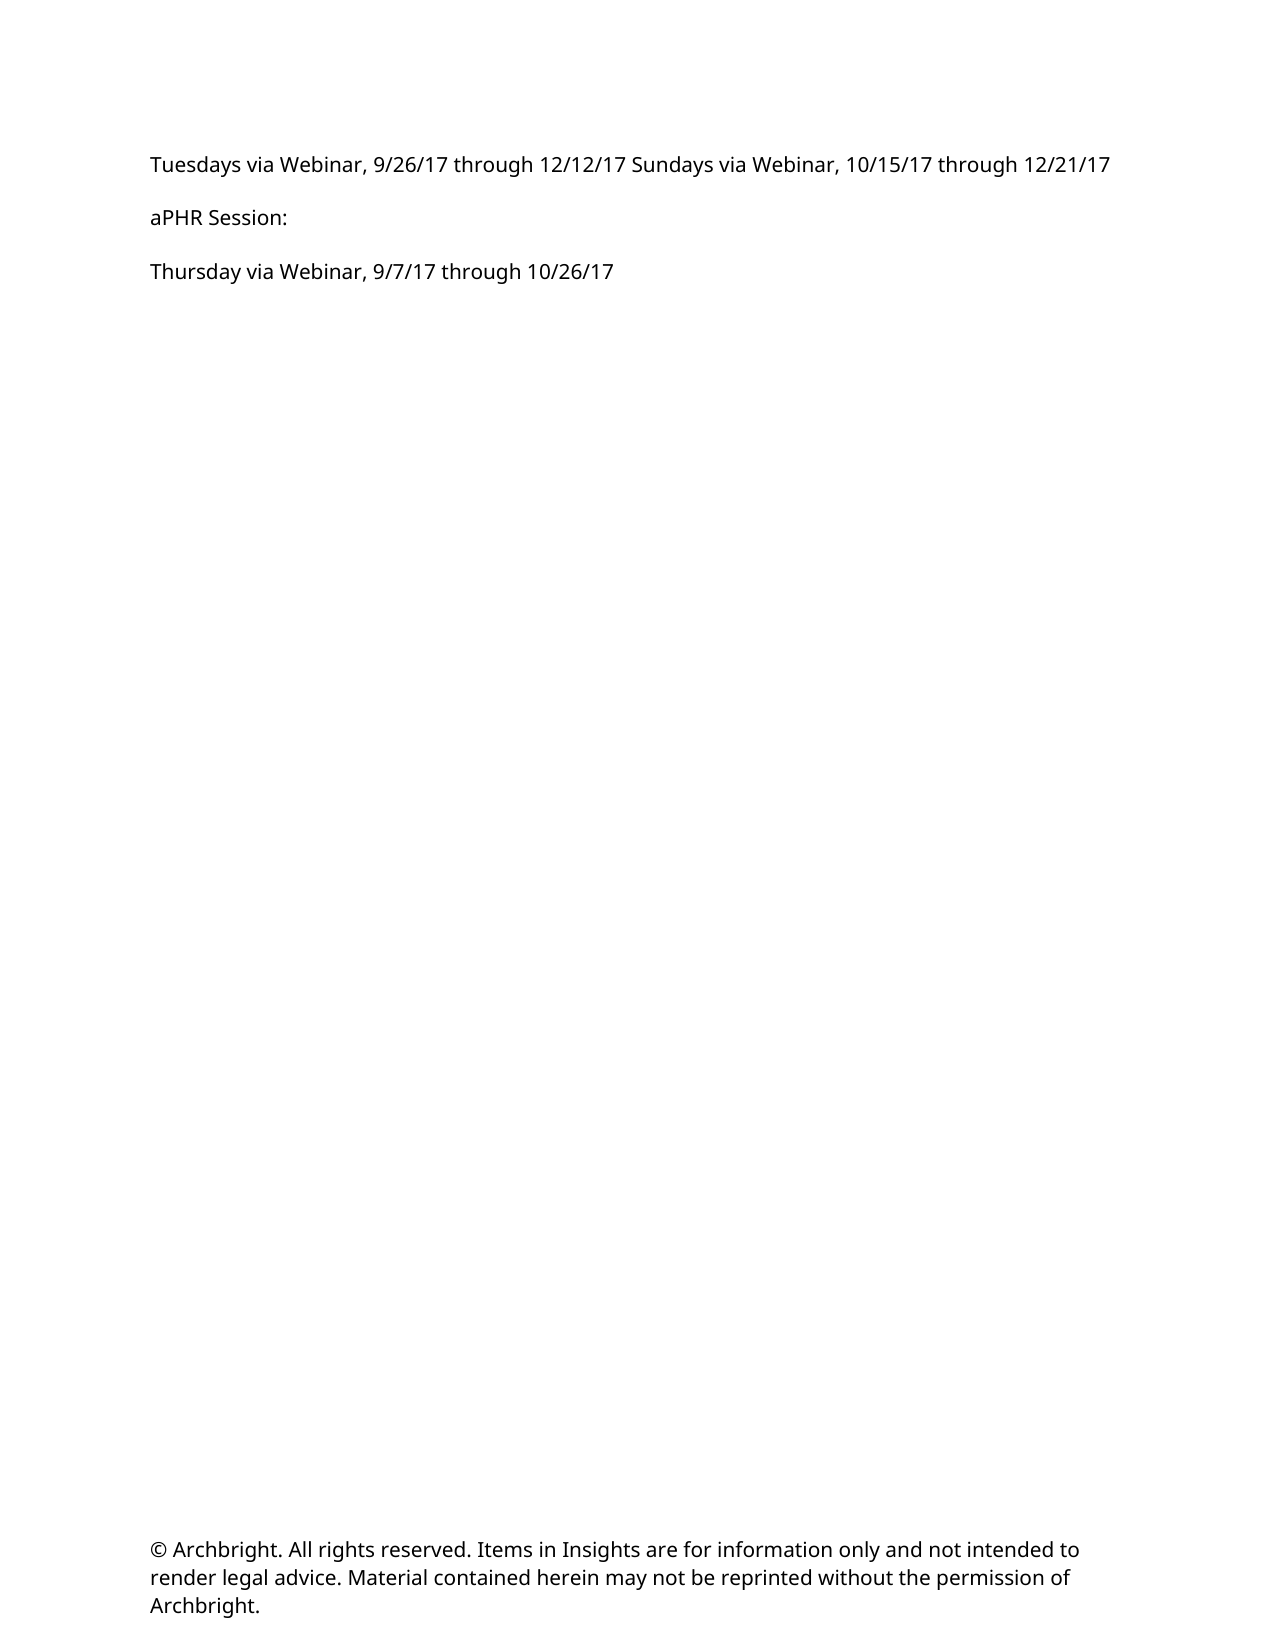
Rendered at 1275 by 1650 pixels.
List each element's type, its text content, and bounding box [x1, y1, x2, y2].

text Tuesdays via Webinar, 9/26/17 through 12/12/17 Sundays via Webinar, 10/15/17 through 12/21/17 [150, 150, 1125, 178]
text aPHR Session: [150, 203, 1125, 232]
text Thursday via Webinar, 9/7/17 through 10/26/17 [150, 257, 1125, 285]
